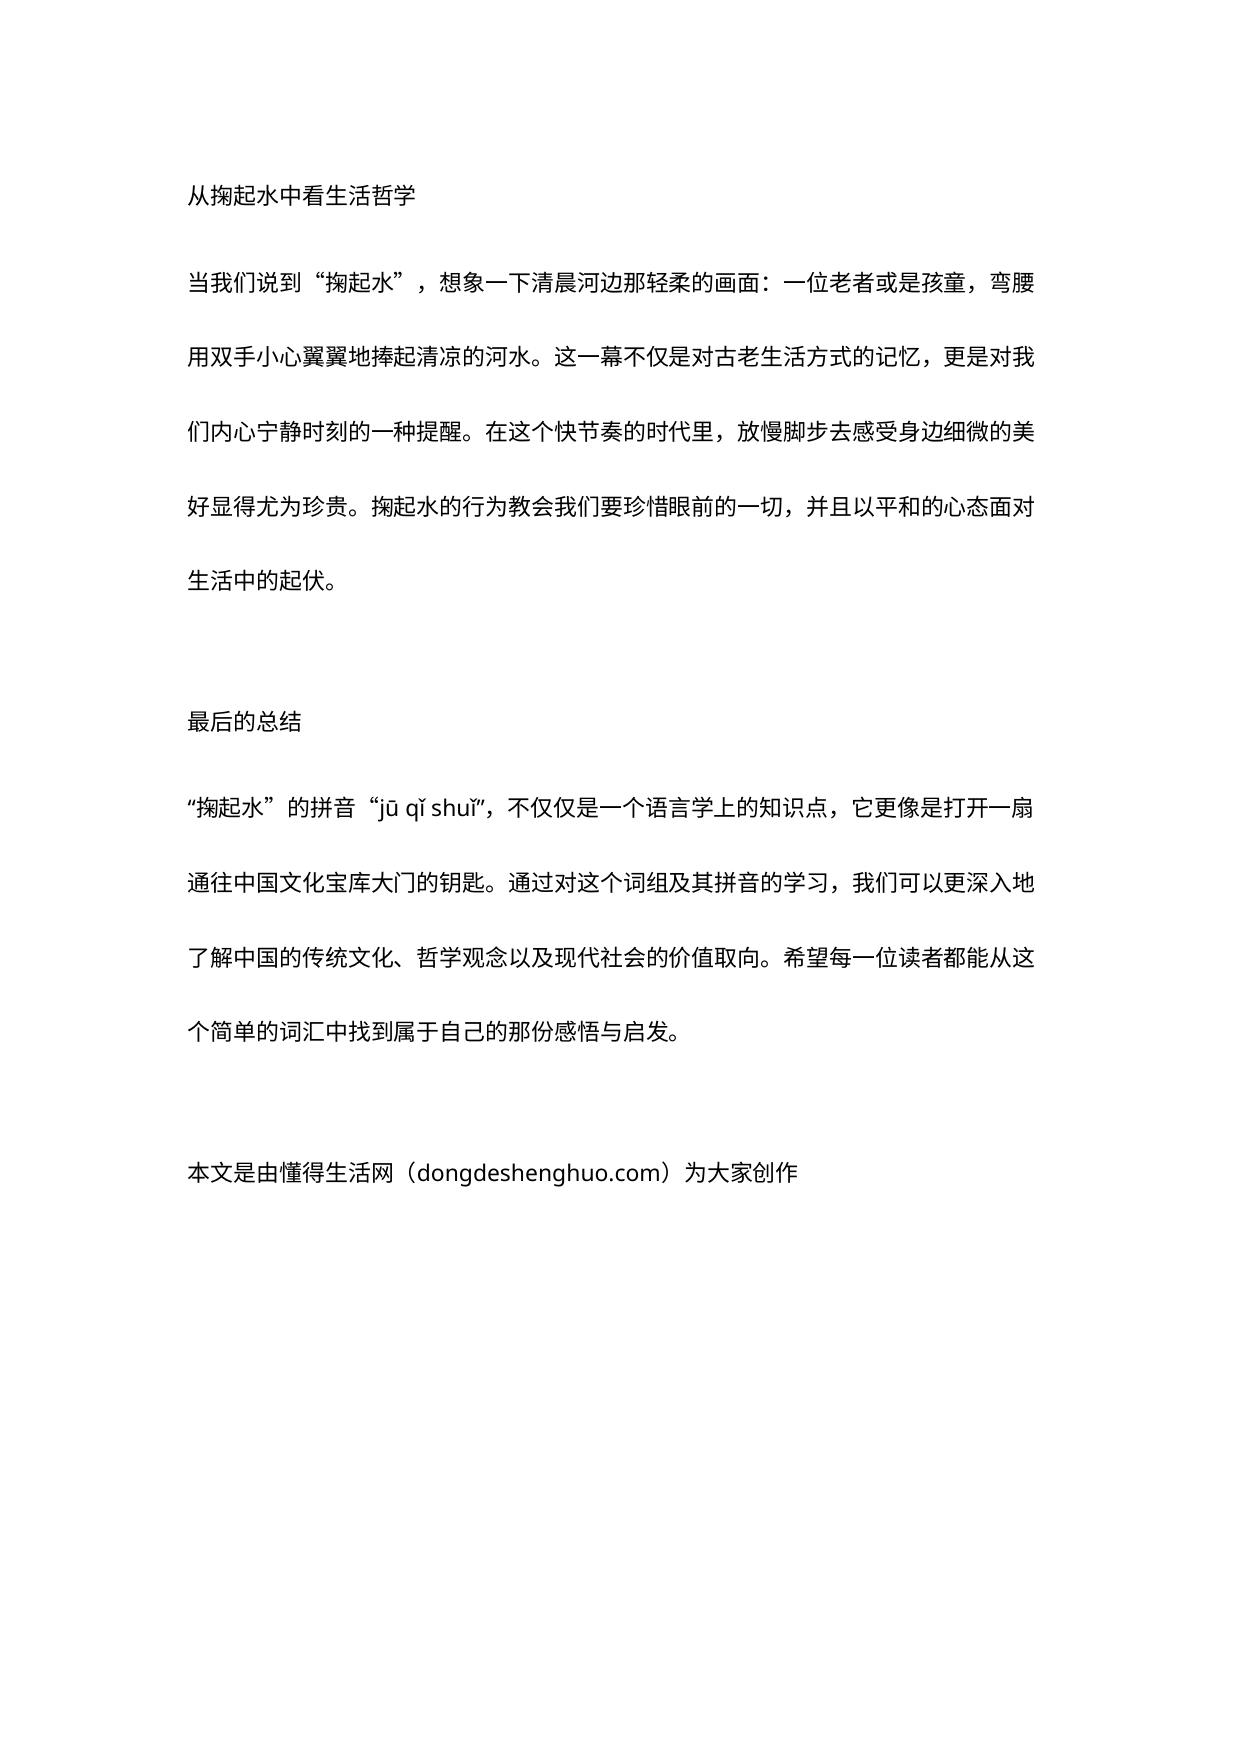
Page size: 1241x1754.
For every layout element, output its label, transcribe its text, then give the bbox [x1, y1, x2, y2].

text 从掬起水中看生活哲学 [187, 162, 1053, 227]
text “掬起水”的拼音“jū qǐ shuǐ”，不仅仅是一个语言学上的知识点，它更像是打开一扇通往中国文化宝库大门的钥匙。通过对这个词组及其拼音的学习，我们可以更深入地了解中国的传统文化、哲学观念以及现代社会的价值取向。希望每一位读者都能从这个简单的词汇中找到属于自己的那份感悟与启发。 [187, 774, 1053, 1063]
text 最后的总结 [187, 688, 1053, 753]
text 本文是由懂得生活网（dongdeshenghuo.com）为大家创作 [187, 1139, 1053, 1204]
text 当我们说到“掬起水”，想象一下清晨河边那轻柔的画面：一位老者或是孩童，弯腰用双手小心翼翼地捧起清凉的河水。这一幕不仅是对古老生活方式的记忆，更是对我们内心宁静时刻的一种提醒。在这个快节奏的时代里，放慢脚步去感受身边细微的美好显得尤为珍贵。掬起水的行为教会我们要珍惜眼前的一切，并且以平和的心态面对生活中的起伏。 [187, 248, 1053, 612]
